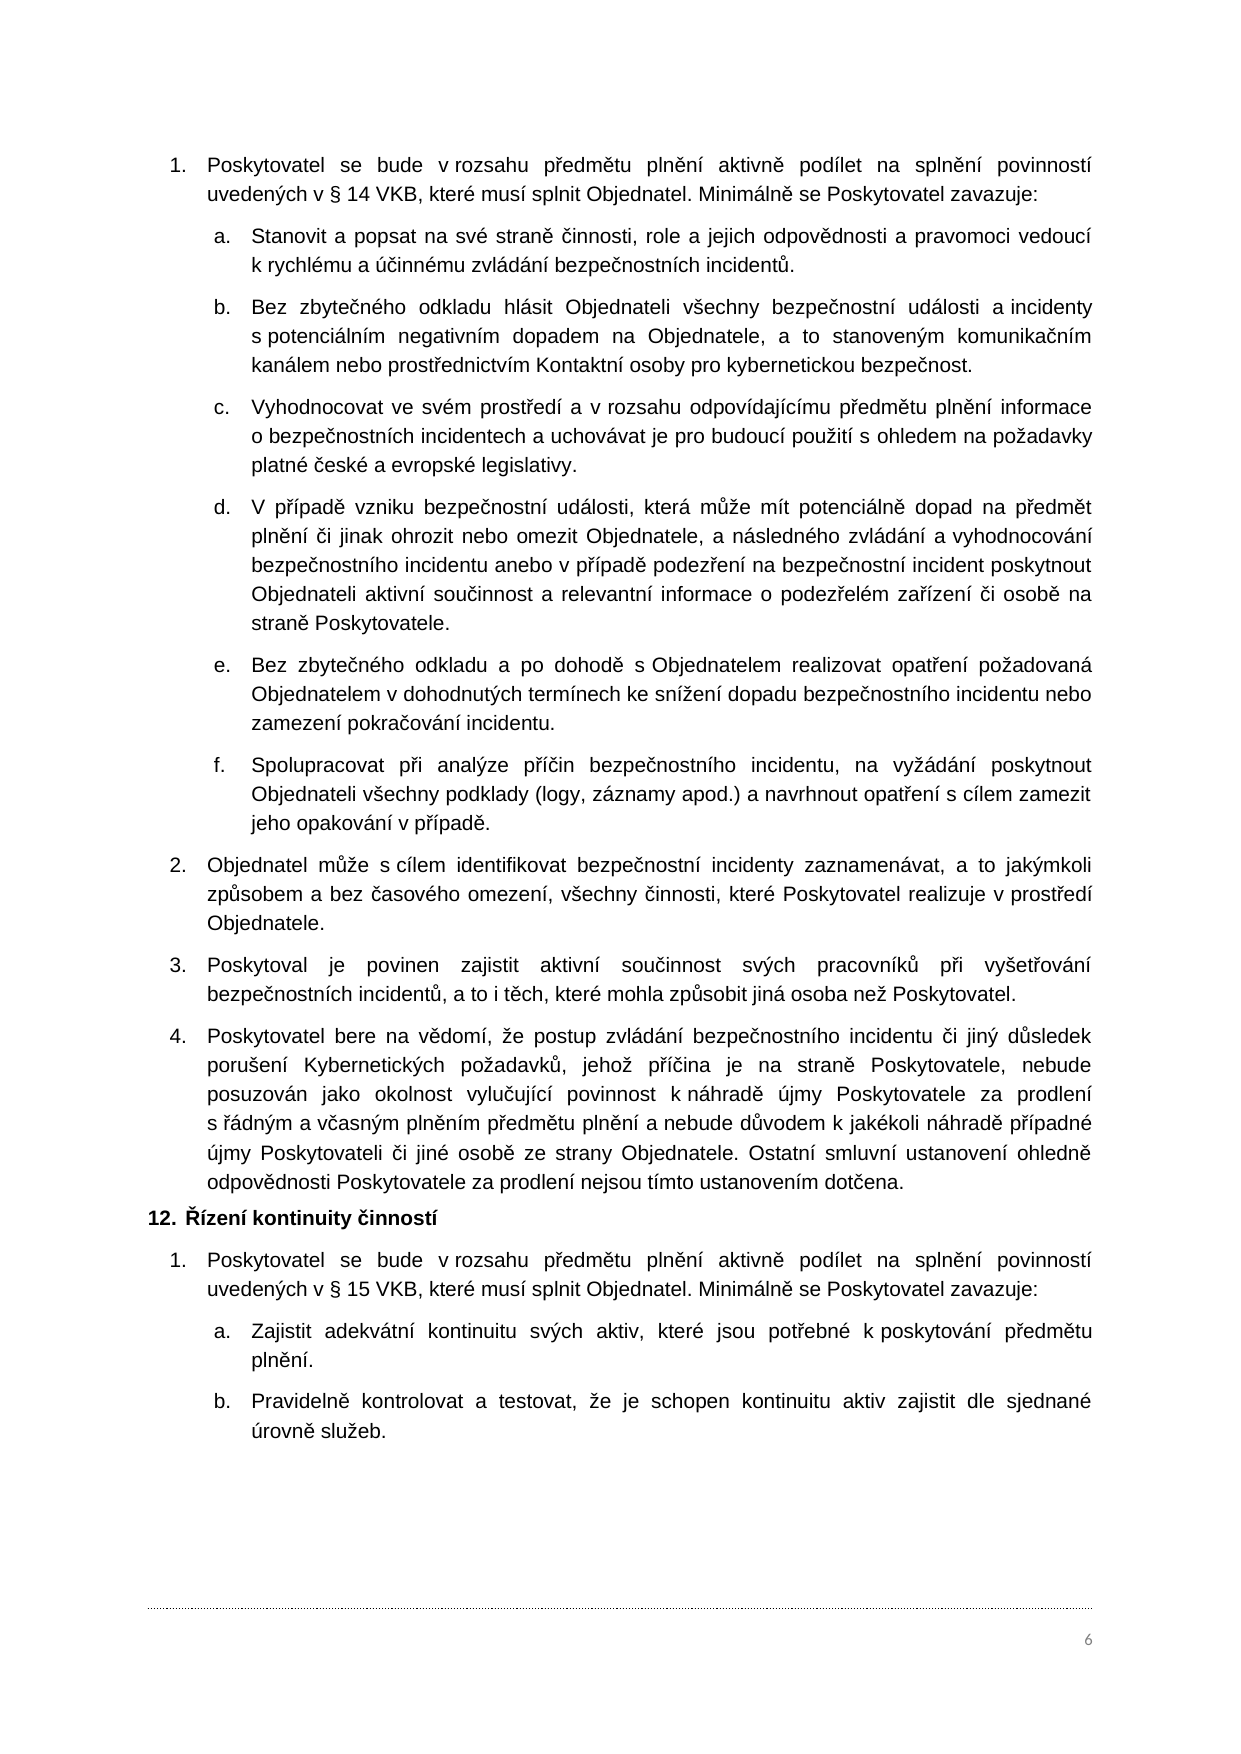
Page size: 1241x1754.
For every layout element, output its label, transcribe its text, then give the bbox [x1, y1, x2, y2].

list Zajistit adekvátní kontinuitu svých aktiv, které jsou potřebné k poskytování předmětu plnění. [214, 1313, 1092, 1372]
list V případě vzniku bezpečnostní události, která může mít potenciálně dopad na předmět plnění či jinak ohrozit nebo omezit Objednatele, a následného zvládání a vyhodnocování bezpečnostního incidentu anebo v případě podezření na bezpečnostní incident poskytnout Objednateli aktivní součinnost a relevantní informace o podezřelém zařízení či osobě na straně Poskytovatele. [214, 489, 1092, 635]
list Spolupracovat při analýze příčin bezpečnostního incidentu, na vyžádání poskytnout Objednateli všechny podklady (logy, záznamy apod.) a navrhnout opatření s cílem zamezit jeho opakování v případě. [214, 748, 1092, 835]
list Vyhodnocovat ve svém prostředí a v rozsahu odpovídajícímu předmětu plnění informace o bezpečnostních incidentech a uchovávat je pro budoucí použití s ohledem na požadavky platné české a evropské legislativy. [214, 389, 1092, 477]
list Stanovit a popsat na své straně činnosti, role a jejich odpovědnosti a pravomoci vedoucí k rychlému a účinnému zvládání bezpečnostních incidentů. [214, 218, 1092, 277]
list Objednatel může s cílem identifikovat bezpečnostní incidenty zaznamenávat, a to jakýmkoli způsobem a bez časového omezení, všechny činnosti, které Poskytovatel realizuje v prostředí Objednatele. [169, 848, 1092, 935]
list Poskytoval je povinen zajistit aktivní součinnost svých pracovníků při vyšetřování bezpečnostních incidentů, a to i těch, které mohla způsobit jiná osoba než Poskytovatel. [169, 948, 1092, 1006]
list Bez zbytečného odkladu a po dohodě s Objednatelem realizovat opatření požadovaná Objednatelem v dohodnutých termínech ke snížení dopadu bezpečnostního incidentu nebo zamezení pokračování incidentu. [214, 648, 1092, 735]
list Řízení kontinuity činností [148, 1206, 1092, 1230]
list Pravidelně kontrolovat a testovat, že je schopen kontinuitu aktiv zajistit dle sjednané úrovně služeb. [214, 1384, 1092, 1442]
list Poskytovatel se bude v rozsahu předmětu plnění aktivně podílet na splnění povinností uvedených v § 14 VKB, které musí splnit Objednatel. Minimálně se Poskytovatel zavazuje: [169, 148, 1092, 206]
list Poskytovatel bere na vědomí, že postup zvládání bezpečnostního incidentu či jiný důsledek porušení Kybernetických požadavků, jehož příčina je na straně Poskytovatele, nebude posuzován jako okolnost vylučující povinnost k náhradě újmy Poskytovatele za prodlení s řádným a včasným plněním předmětu plnění a nebude důvodem k jakékoli náhradě případné újmy Poskytovateli či jiné osobě ze strany Objednatele. Ostatní smluvní ustanovení ohledně odpovědnosti Poskytovatele za prodlení nejsou tímto ustanovením dotčena. [169, 1018, 1092, 1193]
list Bez zbytečného odkladu hlásit Objednateli všechny bezpečnostní události a incidenty s potenciálním negativním dopadem na Objednatele, a to stanoveným komunikačním kanálem nebo prostřednictvím Kontaktní osoby pro kybernetickou bezpečnost. [214, 289, 1092, 377]
list Poskytovatel se bude v rozsahu předmětu plnění aktivně podílet na splnění povinností uvedených v § 15 VKB, které musí splnit Objednatel. Minimálně se Poskytovatel zavazuje: [169, 1242, 1092, 1301]
